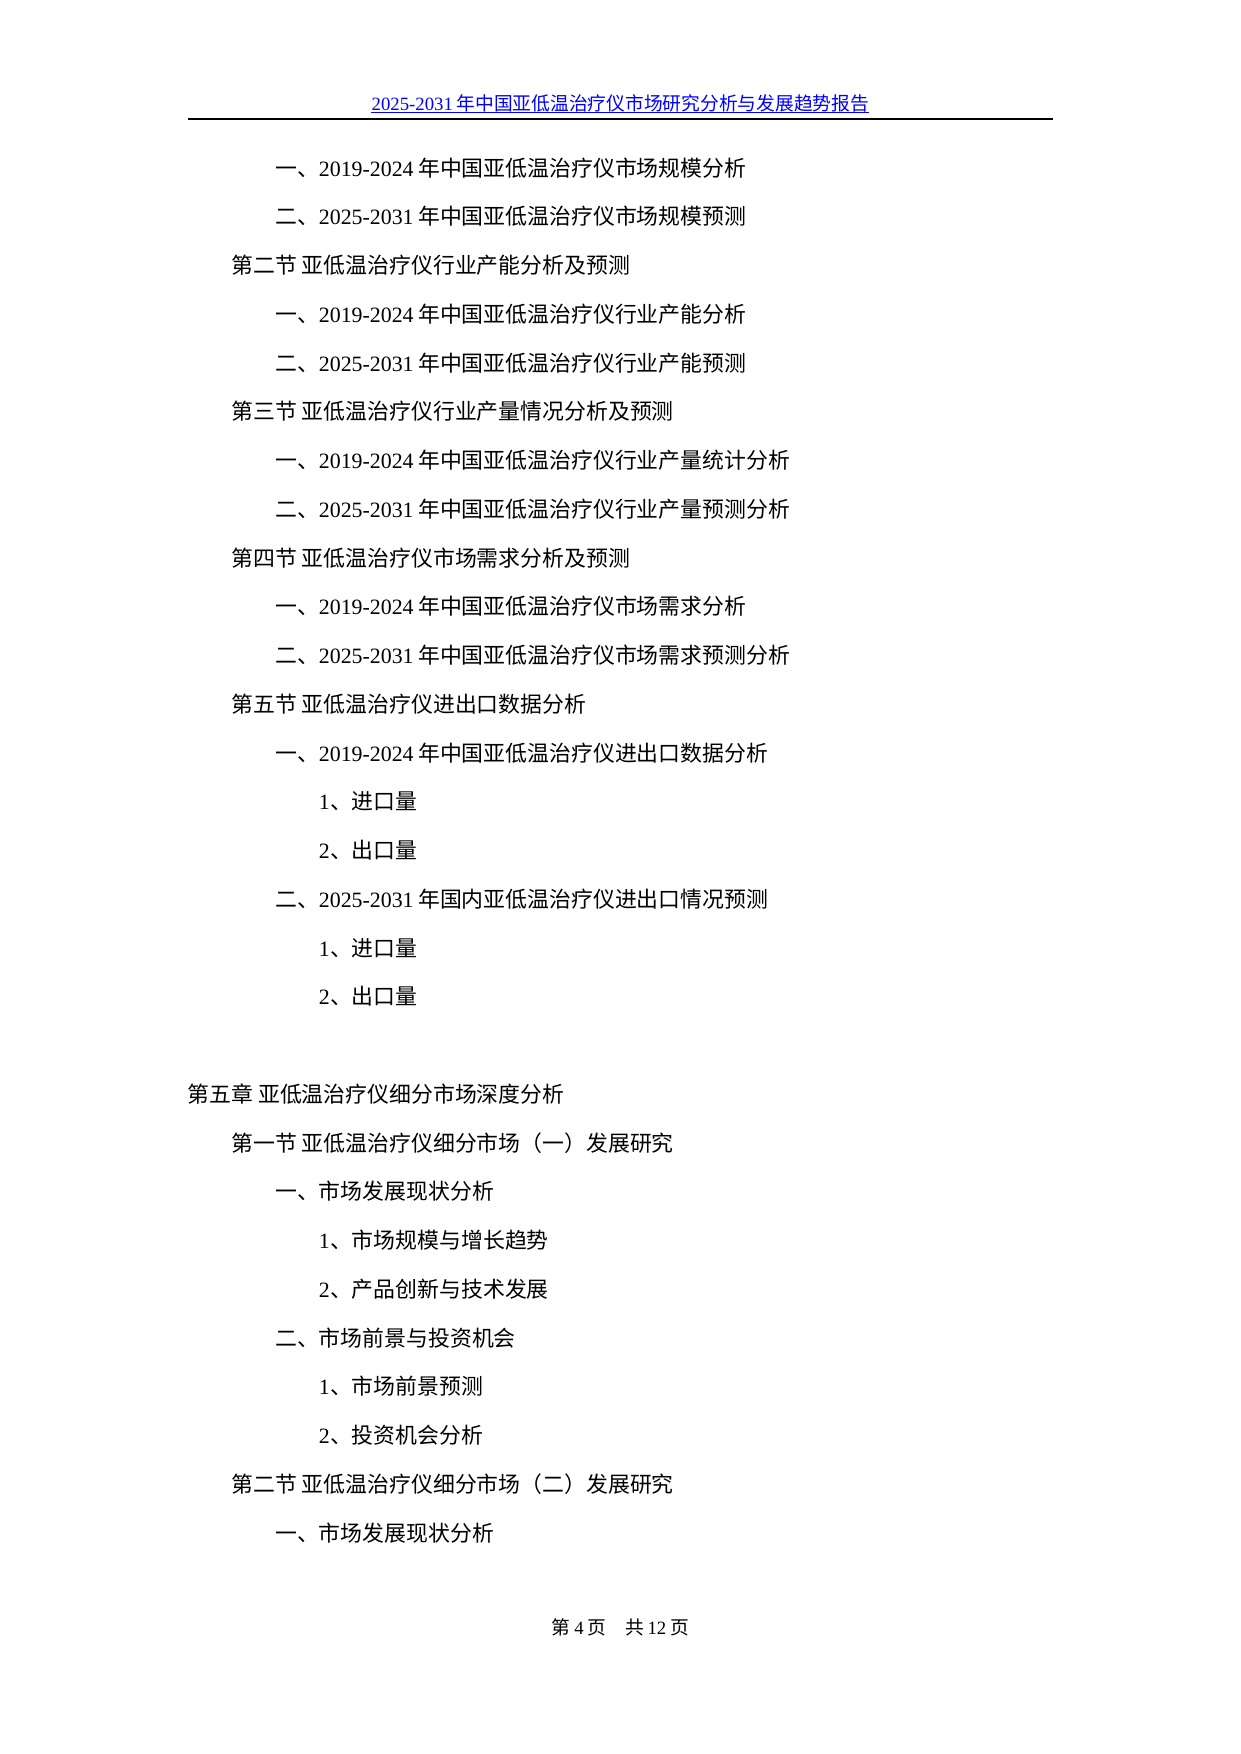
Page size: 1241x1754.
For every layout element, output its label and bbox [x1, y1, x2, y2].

text [187, 150, 1053, 1548]
